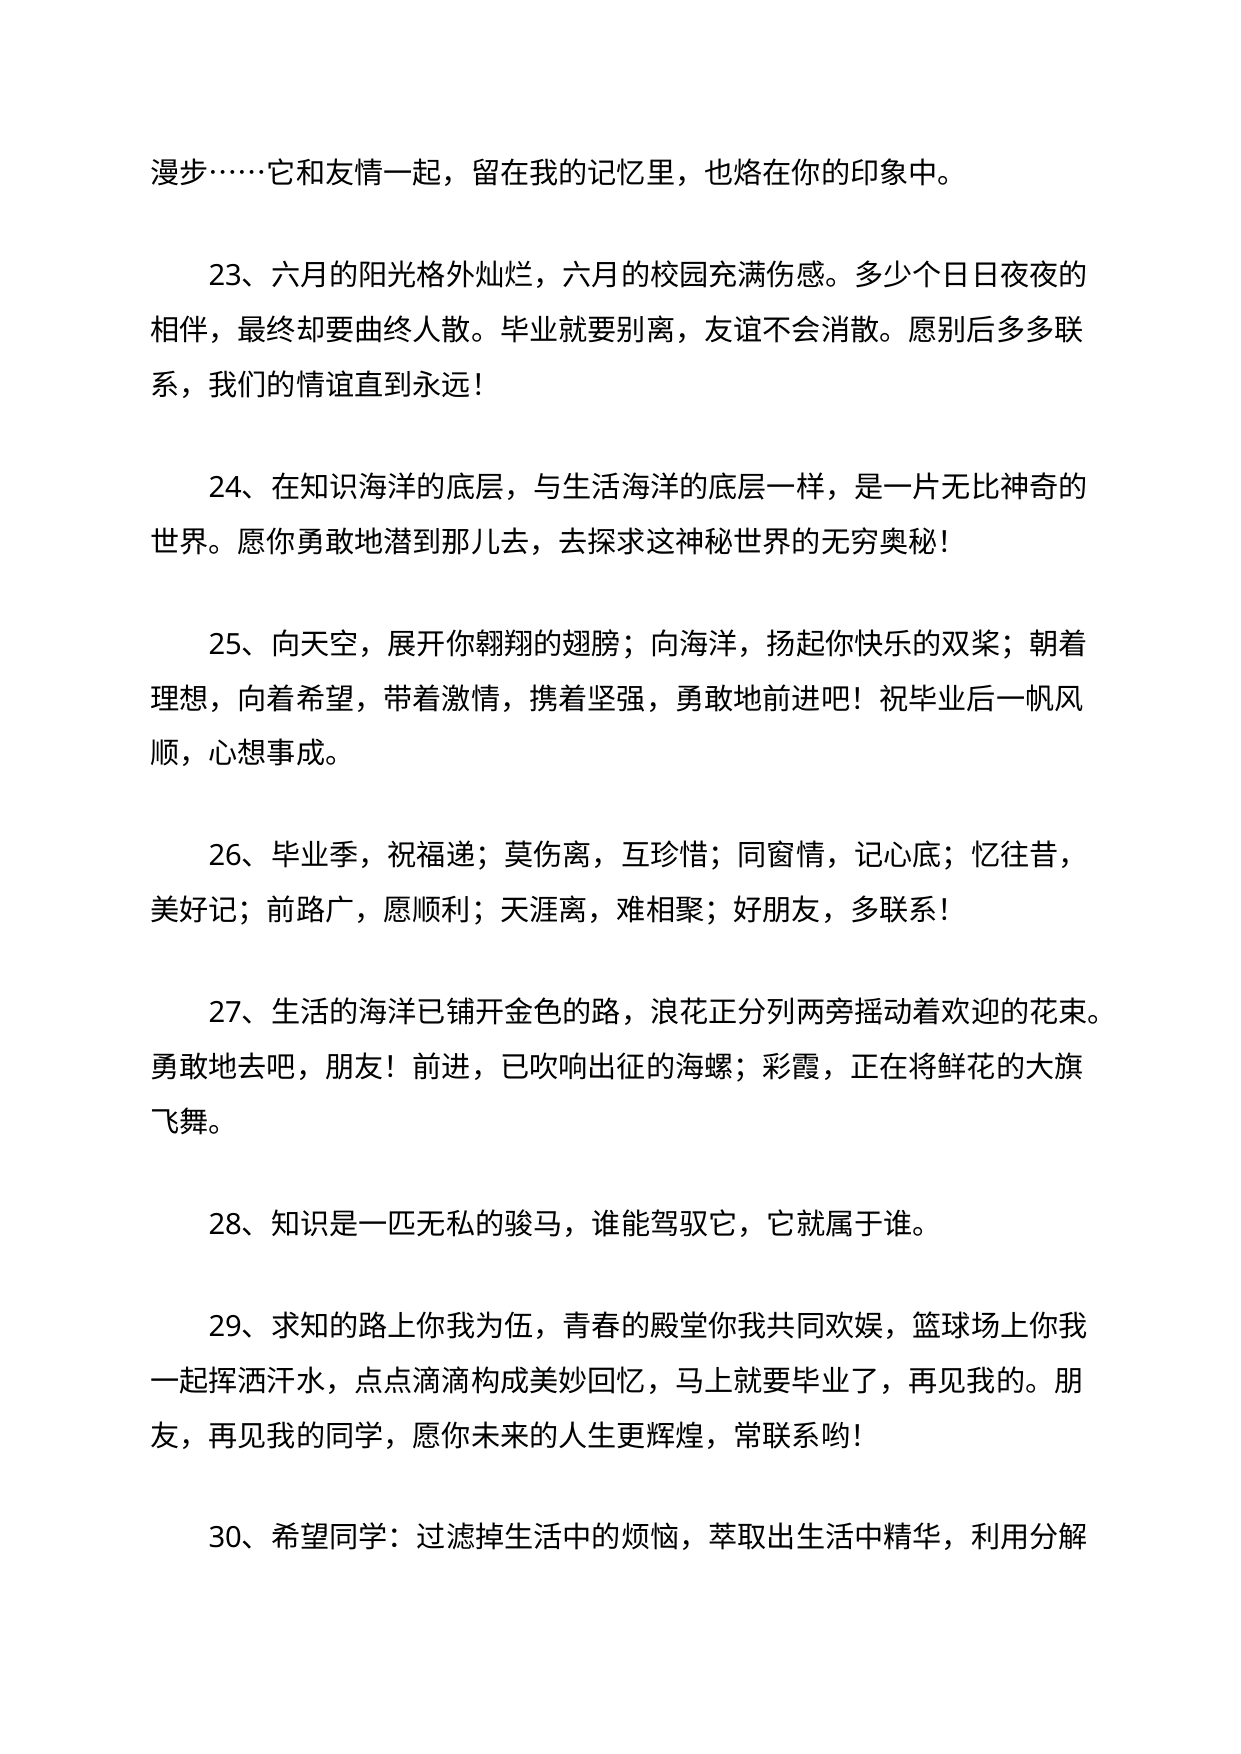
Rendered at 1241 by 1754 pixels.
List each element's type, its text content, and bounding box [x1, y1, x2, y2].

text 24、在知识海洋的底层，与生活海洋的底层一样，是一片无比神奇的世界。愿你勇敢地潜到那儿去，去探求这神秘世界的无穷奥秘！ [150, 463, 1090, 561]
text 27、生活的海洋已铺开金色的路，浪花正分列两旁摇动着欢迎的花束。勇敢地去吧，朋友！前进，已吹响出征的海螺；彩霞，正在将鲜花的大旗飞舞。 [150, 989, 1090, 1141]
text 29、求知的路上你我为伍，青春的殿堂你我共同欢娱，篮球场上你我一起挥洒汗水，点点滴滴构成美妙回忆，马上就要毕业了，再见我的。朋友，再见我的同学，愿你未来的人生更辉煌，常联系哟！ [150, 1302, 1090, 1454]
text 26、毕业季，祝福递；莫伤离，互珍惜；同窗情，记心底；忆往昔，美好记；前路广，愿顺利；天涯离，难相聚；好朋友，多联系！ [150, 832, 1090, 929]
text 23、六月的阳光格外灿烂，六月的校园充满伤感。多少个日日夜夜的相伴，最终却要曲终人散。毕业就要别离，友谊不会消散。愿别后多多联系，我们的情谊直到永远！ [150, 252, 1090, 404]
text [150, 1514, 1090, 1556]
text 25、向天空，展开你翱翔的翅膀；向海洋，扬起你快乐的双桨；朝着理想，向着希望，带着激情，携着坚强，勇敢地前进吧！祝毕业后一帆风顺，心想事成。 [150, 620, 1090, 772]
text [150, 150, 1090, 192]
text 28、知识是一匹无私的骏马，谁能驾驭它，它就属于谁。 [150, 1200, 1090, 1243]
